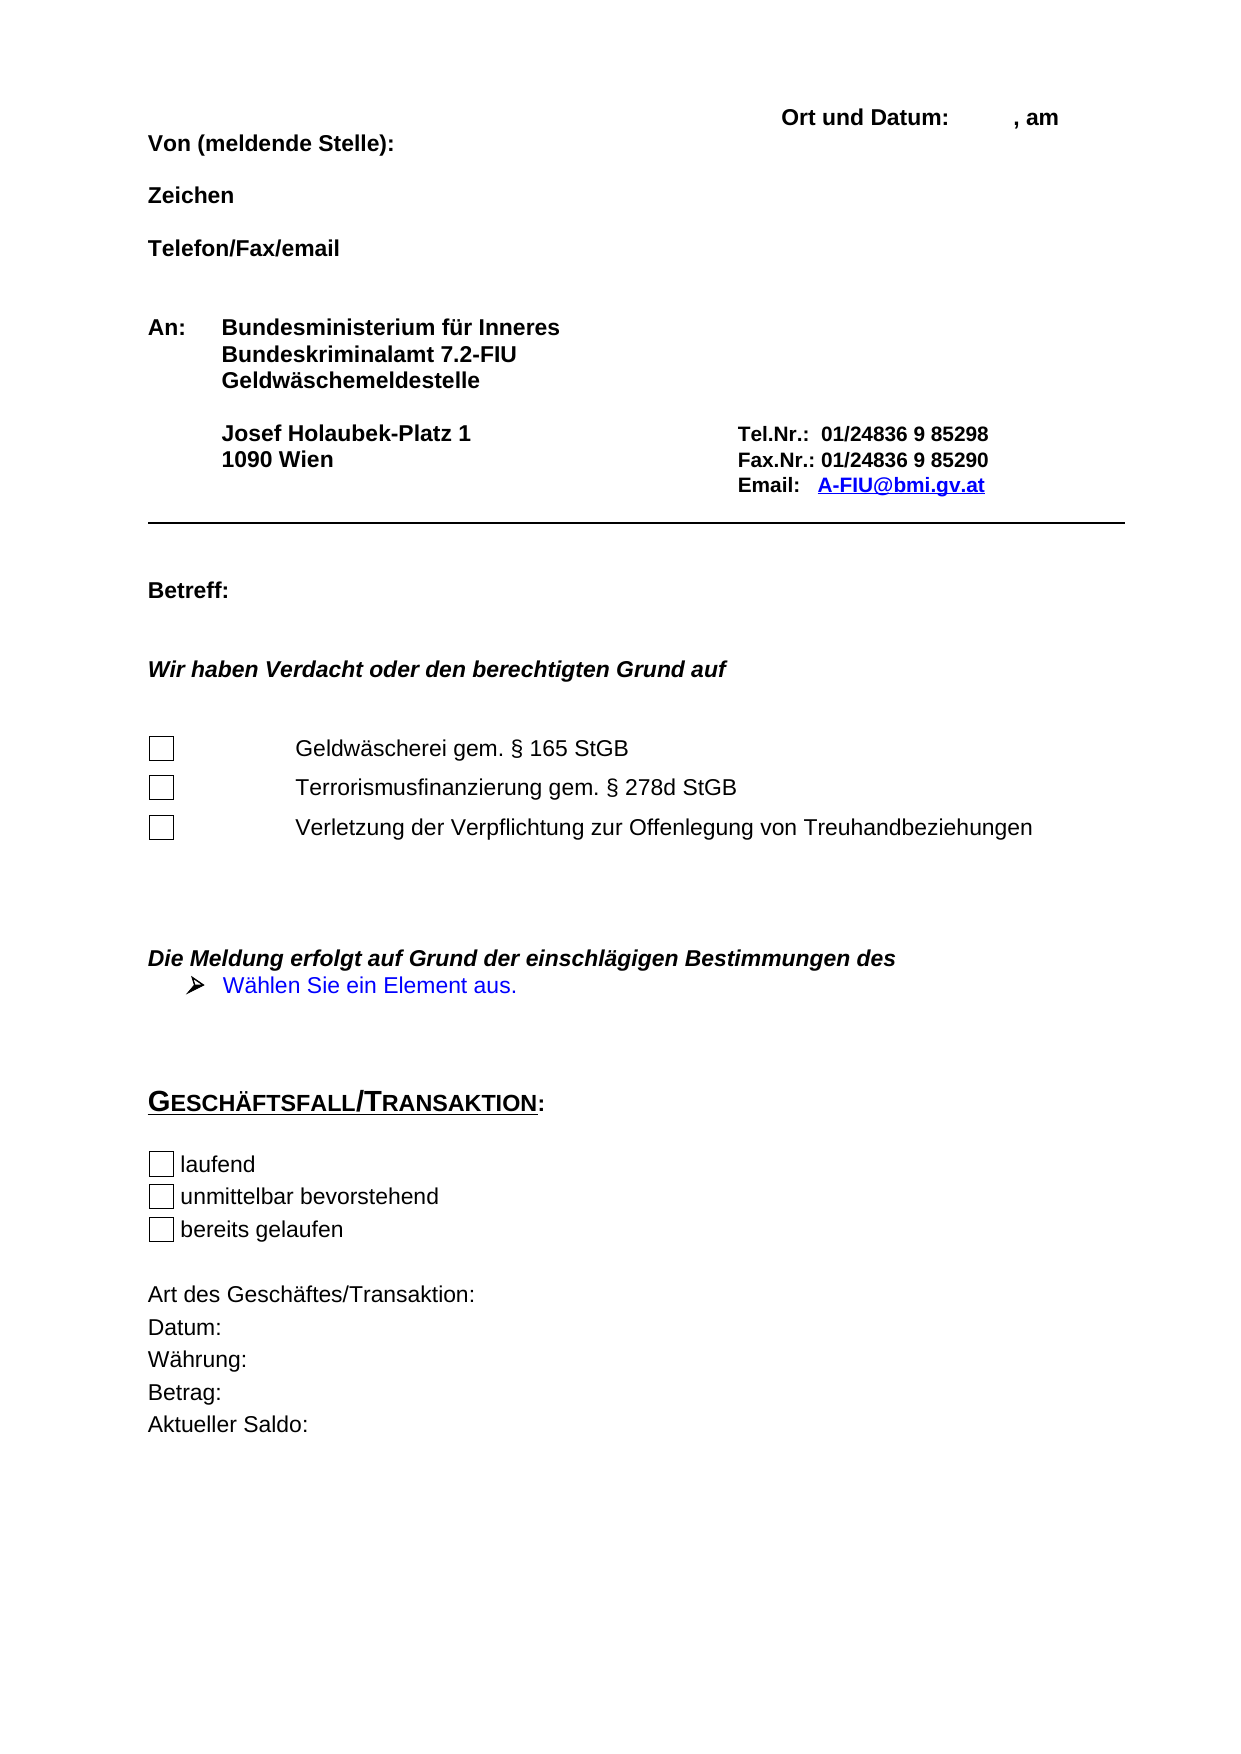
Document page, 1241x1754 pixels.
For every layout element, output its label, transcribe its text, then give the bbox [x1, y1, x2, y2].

text Bundeskriminalamt 7.2-FIU [148, 341, 1125, 367]
text Telefon/Fax/email [148, 235, 1125, 262]
text unmittelbar bevorstehend [148, 1183, 1125, 1209]
text Aktueller Saldo: [148, 1411, 1125, 1438]
text laufend [174, 1151, 1125, 1177]
text Geschäftsfall/Transaktion: [148, 1084, 1125, 1118]
text An: Bundesministerium für Inneres [148, 314, 1125, 341]
text Von (meldende Stelle): [148, 130, 1125, 156]
text Die Meldung erfolgt auf Grund der einschlägigen Bestimmungen des [148, 945, 1125, 972]
text 1090 Wien Fax.Nr.: 01/24836 9 85290 [148, 446, 1125, 472]
text Zeichen [148, 182, 1125, 209]
text Verletzung der Verpflichtung zur Offenlegung von Treuhandbeziehungen [148, 814, 1125, 840]
text Währung: [148, 1346, 1125, 1372]
text Email: A-FIU@bmi.gv.at [148, 472, 1125, 496]
text Datum: [148, 1313, 1125, 1340]
text Geldwäschemeldestelle [148, 367, 1125, 393]
text Josef Holaubek-Platz 1 Tel.Nr.: 01/24836 9 85298 [148, 420, 1125, 446]
text Wir haben Verdacht oder den berechtigten Grund auf [148, 656, 1125, 682]
text bereits gelaufen [148, 1216, 1125, 1242]
text Geldwäscherei gem. § 165 StGB [148, 735, 1125, 761]
text Betrag: [148, 1379, 1125, 1405]
text Art des Geschäftes/Transaktion: [148, 1281, 1125, 1307]
text Betreff: [148, 577, 1125, 603]
text laufend [150, 1152, 173, 1176]
text Terrorismusfinanzierung gem. § 278d StGB [148, 774, 1125, 801]
text Ort und Datum: , am [148, 103, 1125, 130]
